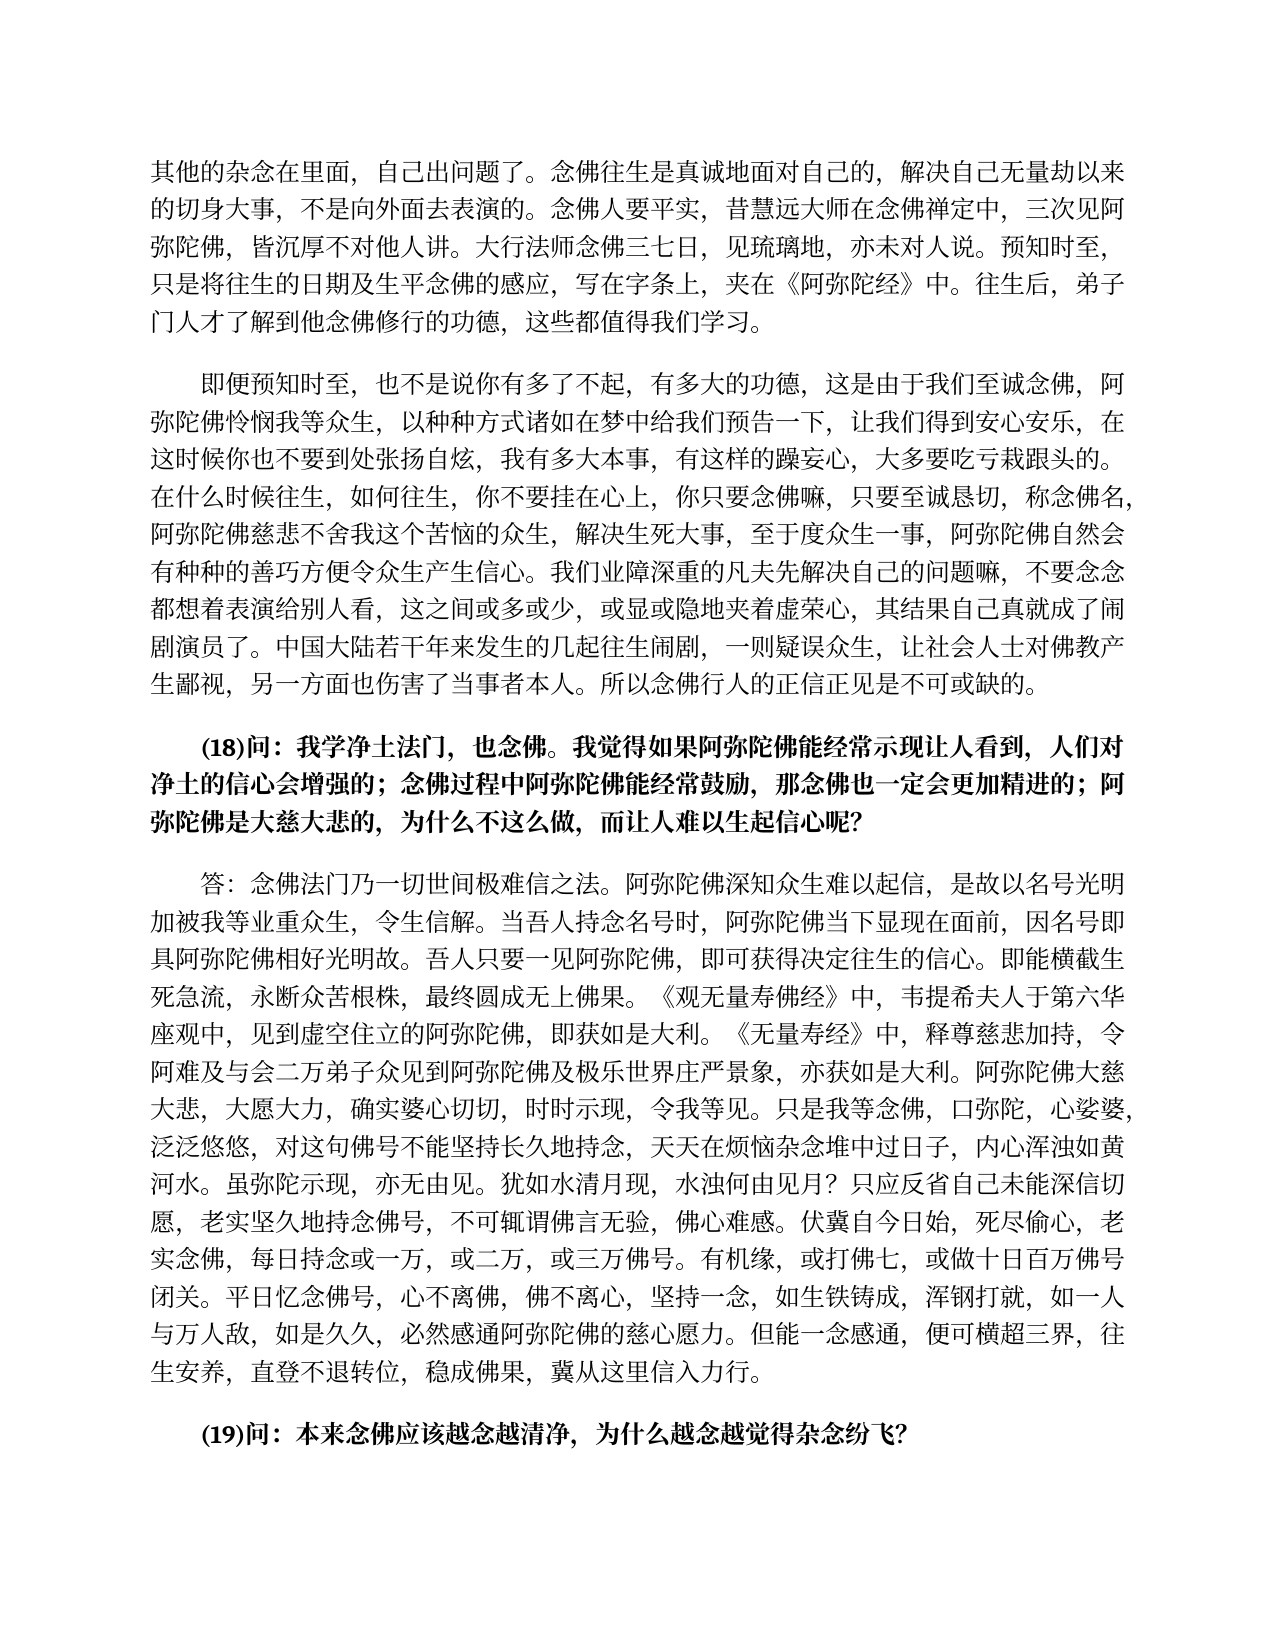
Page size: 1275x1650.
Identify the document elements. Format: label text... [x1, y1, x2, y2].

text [150, 150, 1125, 337]
text 即便预知时至，也不是说你有多了不起，有多大的功德，这是由于我们至诚念佛，阿弥陀佛怜悯我等众生，以种种方式诸如在梦中给我们预告一下，让我们得到安心安乐，在这时候你也不要到处张扬自炫，我有多大本事，有这样的躁妄心，大多要吃亏栽跟头的。在什么时候往生，如何往生，你不要挂在心上，你只要念佛嘛，只要至诚恳切，称念佛名，阿弥陀佛慈悲不舍我这个苦恼的众生，解决生死大事，至于度众生一事，阿弥陀佛自然会有种种的善巧方便令众生产生信心。我们业障深重的凡夫先解决自己的问题嘛，不要念念都想着表演给别人看，这之间或多或少，或显或隐地夹着虚荣心，其结果自己真就成了闹剧演员了。中国大陆若干年来发生的几起往生闹剧，一则疑误众生，让社会人士对佛教产生鄙视，另一方面也伤害了当事者本人。所以念佛行人的正信正见是不可或缺的。 [150, 362, 1125, 700]
text 答：念佛法门乃一切世间极难信之法。阿弥陀佛深知众生难以起信，是故以名号光明加被我等业重众生，令生信解。当吾人持念名号时，阿弥陀佛当下显现在面前，因名号即具阿弥陀佛相好光明故。吾人只要一见阿弥陀佛，即可获得决定往生的信心。即能横截生死急流，永断众苦根株，最终圆成无上佛果。《观无量寿佛经》中，韦提希夫人于第六华座观中，见到虚空住立的阿弥陀佛，即获如是大利。《无量寿经》中，释尊慈悲加持，令阿难及与会二万弟子众见到阿弥陀佛及极乐世界庄严景象，亦获如是大利。阿弥陀佛大慈大悲，大愿大力，确实婆心切切，时时示现，令我等见。只是我等念佛，口弥陀，心娑婆，泛泛悠悠，对这句佛号不能坚持长久地持念，天天在烦恼杂念堆中过日子，内心浑浊如黄河水。虽弥陀示现，亦无由见。犹如水清月现，水浊何由见月？只应反省自己未能深信切愿，老实坚久地持念佛号，不可辄谓佛言无验，佛心难感。伏冀自今日始，死尽偷心，老实念佛，每日持念或一万，或二万，或三万佛号。有机缘，或打佛七，或做十日百万佛号闭关。平日忆念佛号，心不离佛，佛不离心，坚持一念，如生铁铸成，浑钢打就，如一人与万人敌，如是久久，必然感通阿弥陀佛的慈心愿力。但能一念感通，便可横超三界，往生安养，直登不退转位，稳成佛果，冀从这里信入力行。 [150, 862, 1125, 1387]
text (19)问：本来念佛应该越念越清净，为什么越念越觉得杂念纷飞？ [150, 1412, 1125, 1450]
text (18)问：我学净土法门，也念佛。我觉得如果阿弥陀佛能经常示现让人看到，人们对净土的信心会增强的；念佛过程中阿弥陀佛能经常鼓励，那念佛也一定会更加精进的；阿弥陀佛是大慈大悲的，为什么不这么做，而让人难以生起信心呢？ [150, 725, 1125, 837]
